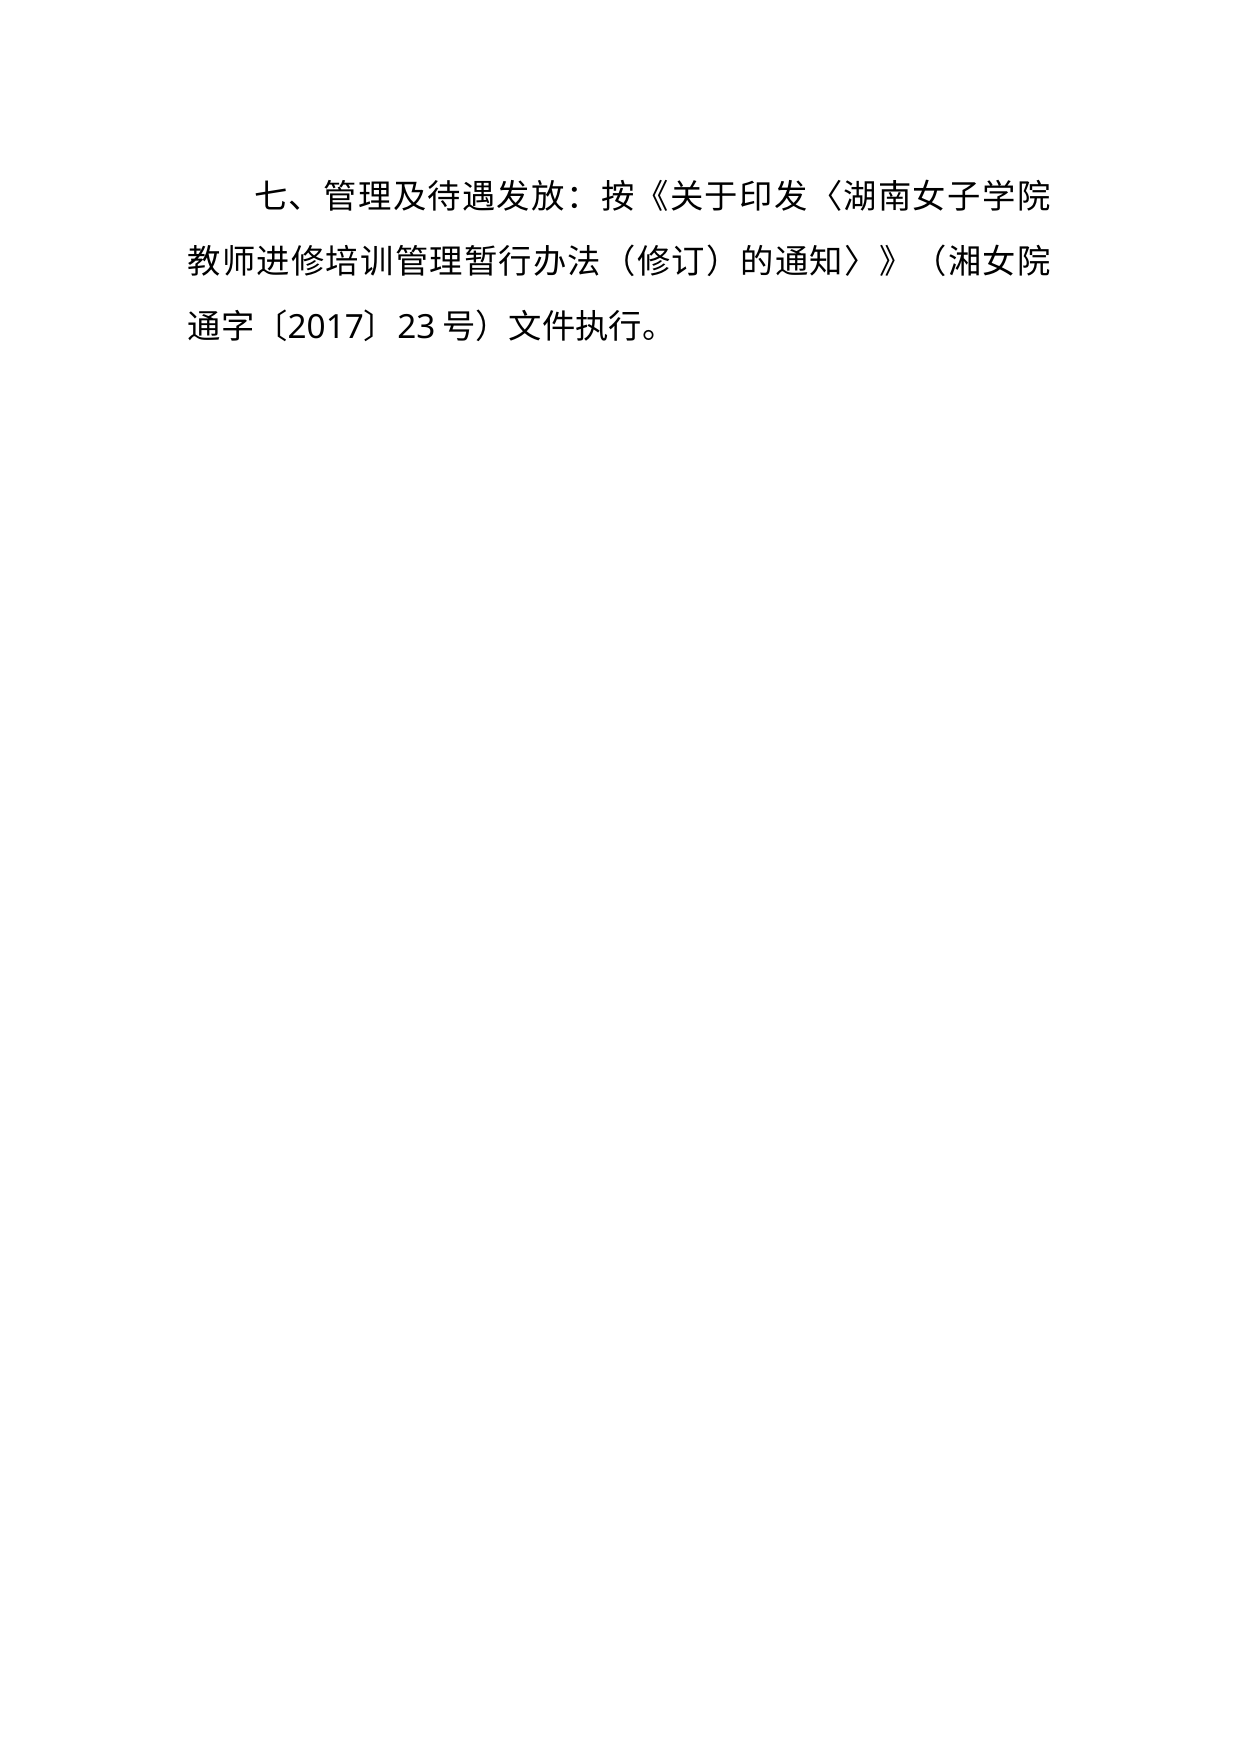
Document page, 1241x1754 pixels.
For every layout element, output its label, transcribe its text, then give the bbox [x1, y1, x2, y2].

text 七、管理及待遇发放：按《关于印发〈湖南女子学院教师进修培训管理暂行办法（修订）的通知〉》（湘女院通字〔2017〕23号）文件执行。 [187, 162, 1053, 357]
